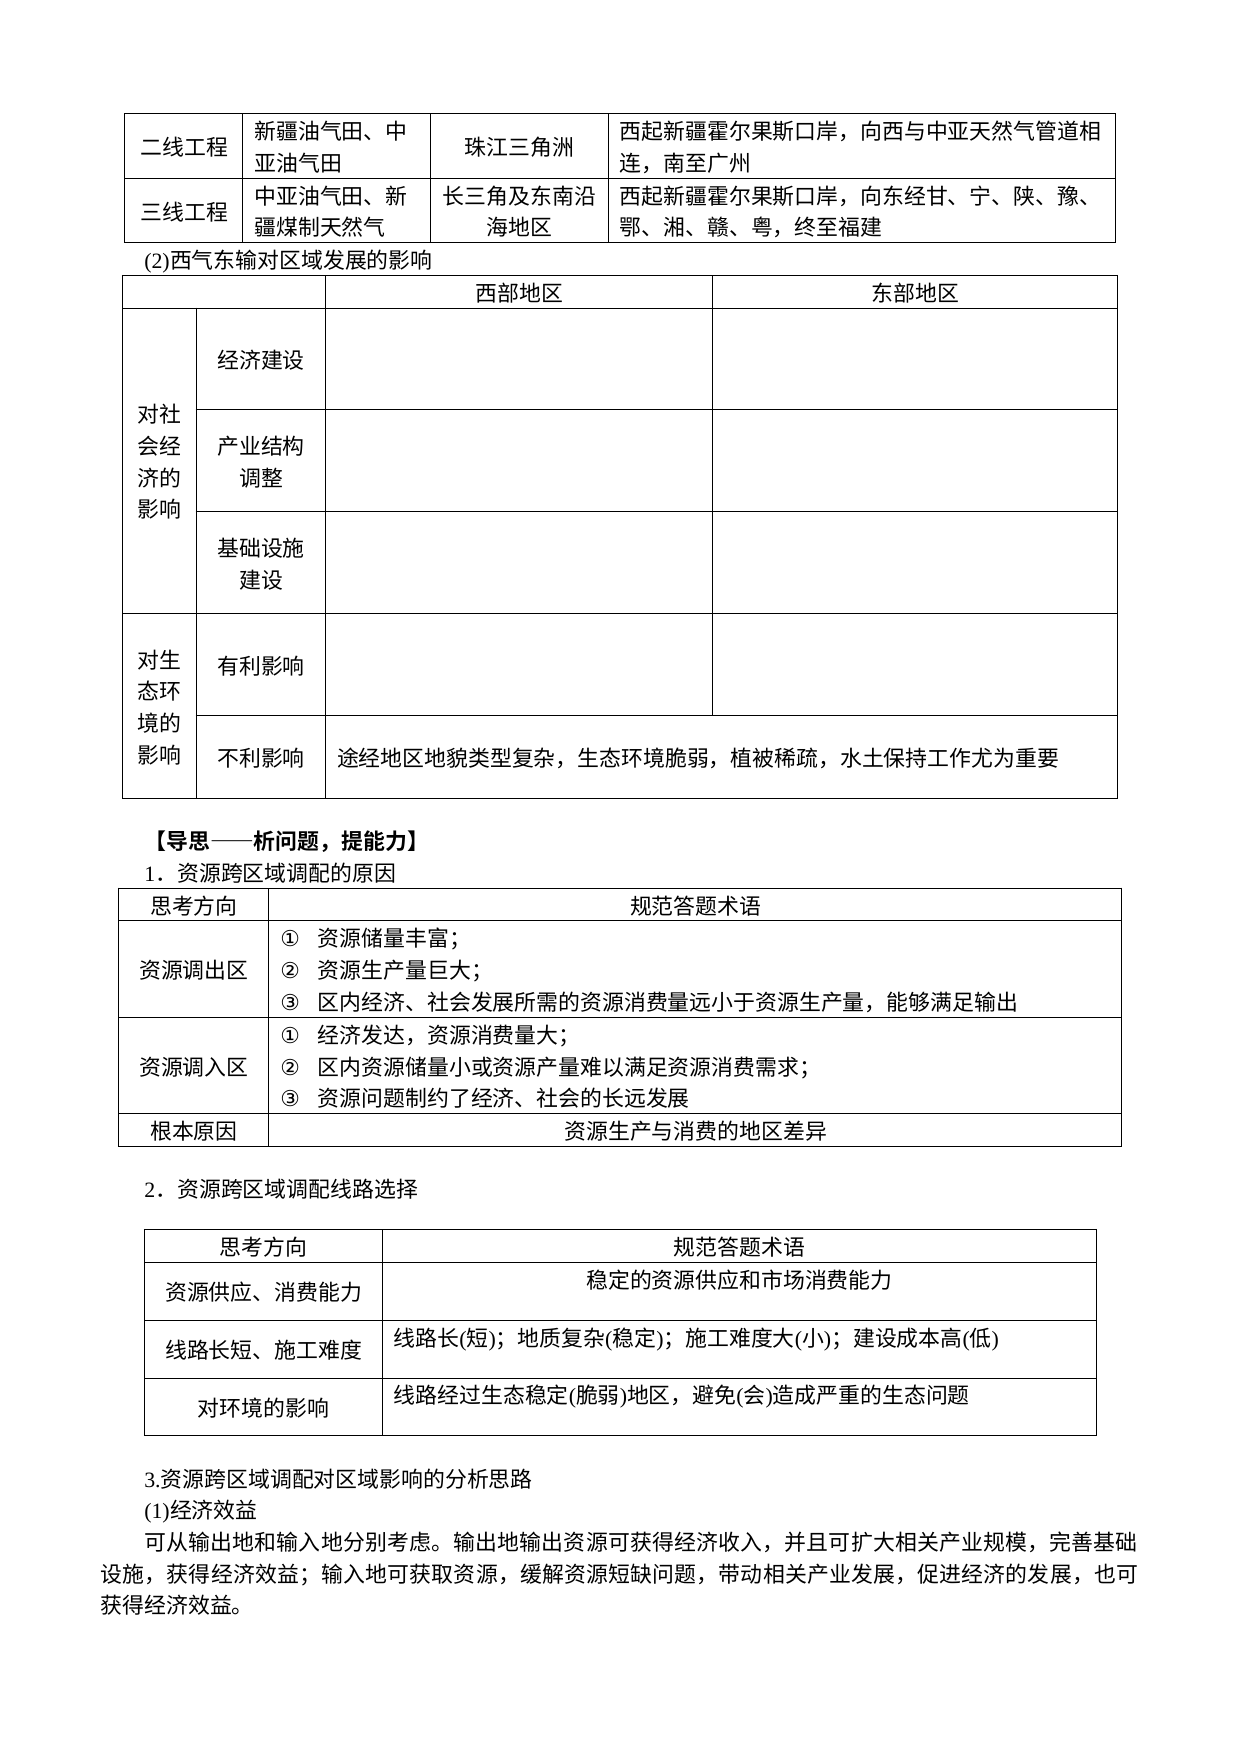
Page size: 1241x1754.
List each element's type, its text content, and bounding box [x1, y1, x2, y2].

table_cell 二线工程 [125, 114, 242, 178]
table_header 规范答题术语 [269, 889, 1121, 920]
table_cell 稳定的资源供应和市场消费能力 [383, 1263, 1096, 1319]
table_header [123, 276, 325, 307]
table_cell 有利影响 [197, 614, 325, 715]
table_cell [713, 410, 1117, 511]
text 2．资源跨区域调配线路选择 [100, 1172, 1140, 1204]
table_cell [326, 512, 712, 613]
table_cell 基础设施建设 [197, 512, 325, 613]
table_cell 西起新疆霍尔果斯口岸，向西与中亚天然气管道相连，南至广州 [609, 114, 1115, 178]
table_cell [326, 309, 712, 409]
table_cell 线路长短、施工难度 [145, 1321, 382, 1377]
table_cell [713, 614, 1117, 715]
table_cell [713, 512, 1117, 613]
table_cell 西起新疆霍尔果斯口岸，向东经甘、宁、陕、豫、鄂、湘、赣、粤，终至福建 [609, 179, 1115, 242]
table_cell 资源调入区 [119, 1018, 268, 1113]
table_cell [713, 309, 1117, 409]
table_cell 经济发达，资源消费量大； 区内资源储量小或资源产量难以满足资源消费需求； 资源问题制约了经济、社会的长远发展 [269, 1018, 1121, 1113]
text (1)经济效益 [100, 1493, 1140, 1525]
table_cell 资源储量丰富； 资源生产量巨大； 区内经济、社会发展所需的资源消费量远小于资源生产量，能够满足输出 [269, 921, 1121, 1017]
text (2)西气东输对区域发展的影响 [100, 243, 1140, 275]
table_cell 对社会经济的影响 [123, 309, 196, 613]
text 【导思——析问题，提能力】 [100, 824, 1140, 856]
table_cell 资源调出区 [119, 921, 268, 1017]
table_cell 不利影响 [197, 716, 325, 798]
table_cell [326, 614, 712, 715]
table_cell 资源生产与消费的地区差异 [269, 1114, 1121, 1146]
table_cell 三线工程 [125, 179, 242, 242]
text 1．资源跨区域调配的原因 [100, 856, 1140, 888]
table_cell [326, 410, 712, 511]
table_cell 途经地区地貌类型复杂，生态环境脆弱，植被稀疏，水土保持工作尤为重要 [326, 716, 1117, 798]
table_cell 对环境的影响 [145, 1379, 382, 1435]
text 3.资源跨区域调配对区域影响的分析思路 [100, 1462, 1140, 1493]
table_cell 线路经过生态稳定(脆弱)地区，避免(会)造成严重的生态问题 [383, 1379, 1096, 1435]
table_header 东部地区 [713, 276, 1117, 307]
table_header 思考方向 [119, 889, 268, 920]
table_header 规范答题术语 [383, 1230, 1096, 1262]
table_header 思考方向 [145, 1230, 382, 1262]
table_cell 珠江三角洲 [431, 114, 608, 178]
table_header 西部地区 [326, 276, 712, 307]
text 可从输出地和输入地分别考虑。输出地输出资源可获得经济收入，并且可扩大相关产业规模，完善基础设施，获得经济效益；输入地可获取资源，缓解资源短缺问题，带动相关产业发展，促进经济的发展，也可获得经济效益。 [100, 1525, 1140, 1620]
table_cell 产业结构调整 [197, 410, 325, 511]
table_cell 线路长(短)；地质复杂(稳定)；施工难度大(小)；建设成本高(低) [383, 1321, 1096, 1377]
table_cell 经济建设 [197, 309, 325, 409]
table_cell 根本原因 [119, 1114, 268, 1146]
table_cell 新疆油气田、中亚油气田 [243, 114, 430, 178]
table_cell 中亚油气田、新疆煤制天然气 [243, 179, 430, 242]
table_cell 资源供应、消费能力 [145, 1263, 382, 1319]
table_cell 对生态环境的影响 [123, 614, 196, 798]
table_cell 长三角及东南沿海地区 [431, 179, 608, 242]
